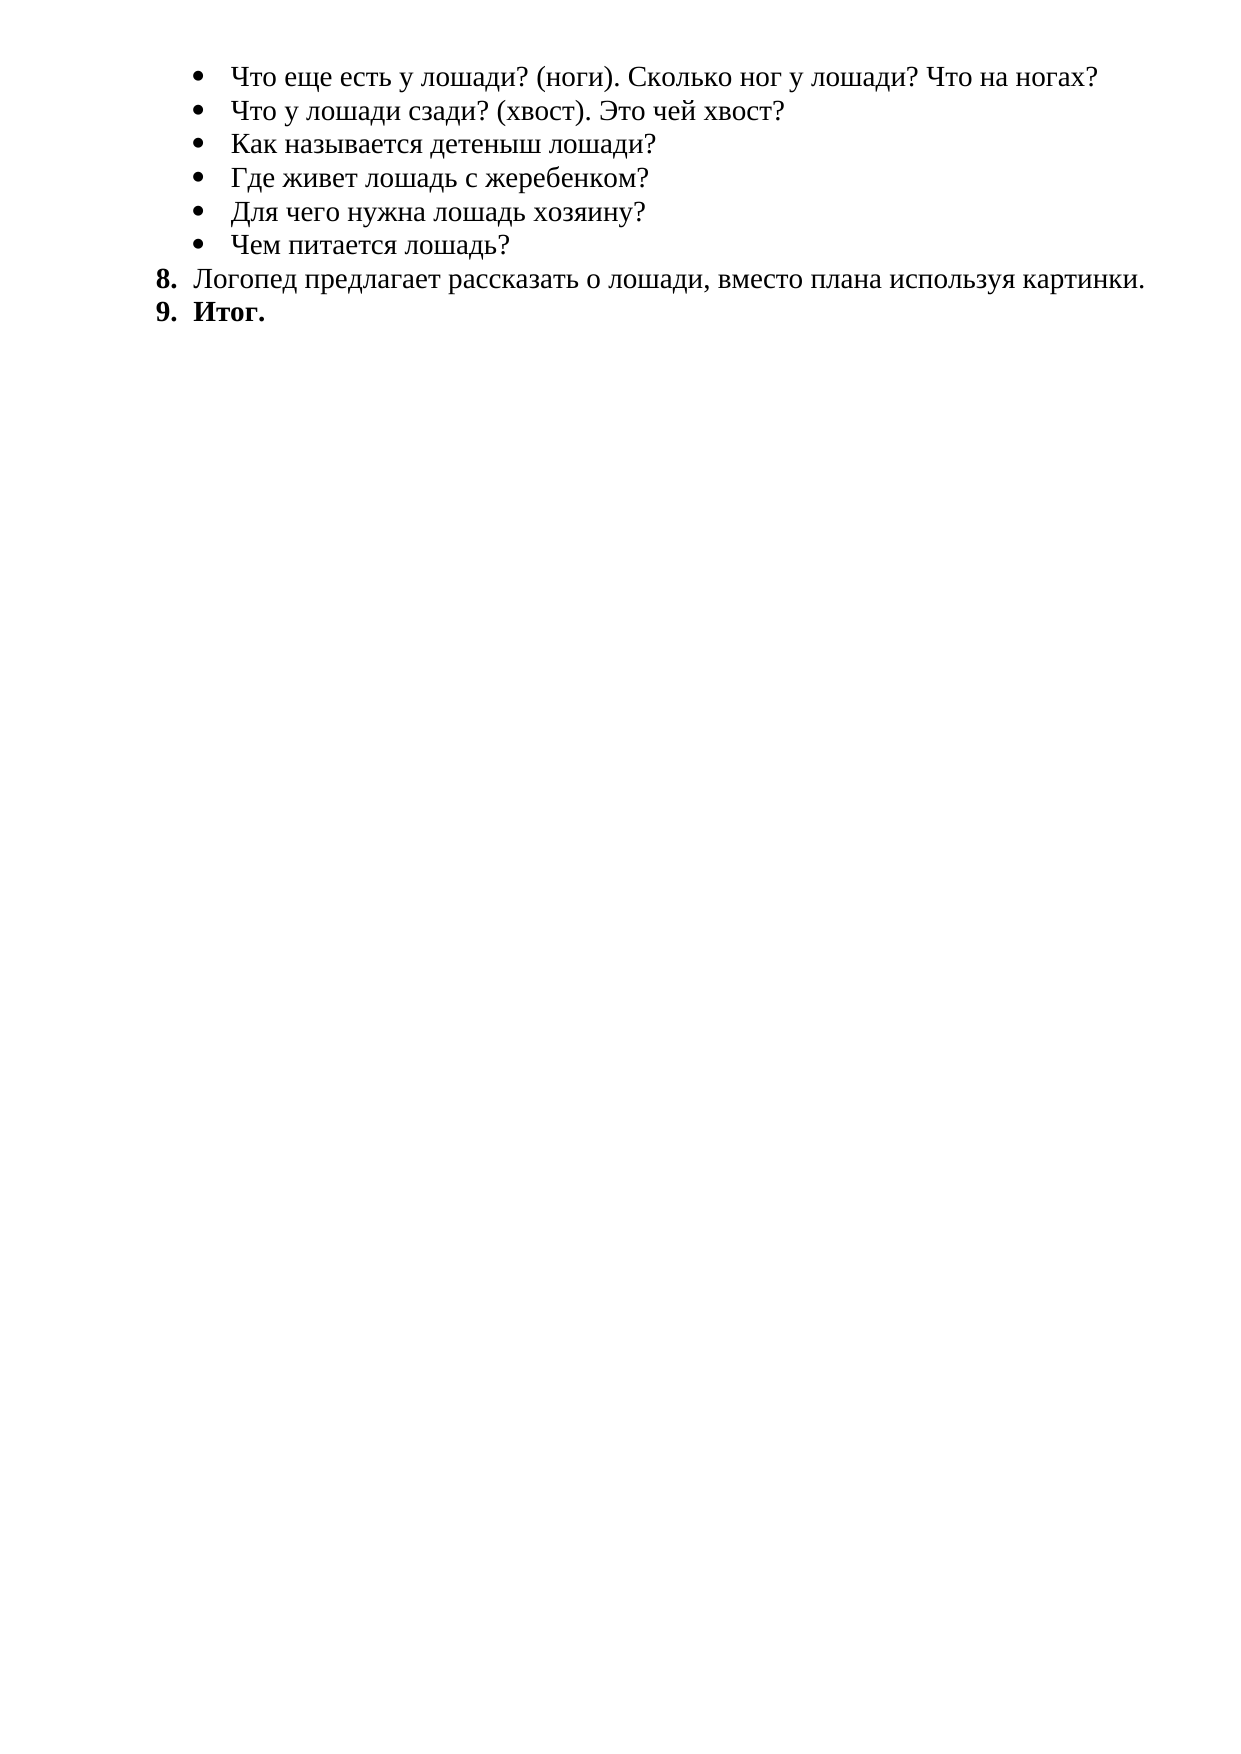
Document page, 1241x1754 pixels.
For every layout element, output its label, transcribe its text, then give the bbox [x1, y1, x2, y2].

list Что у лошади сзади? (хвост). Это чей хвост? [193, 93, 1152, 126]
list Итог. [156, 294, 1152, 328]
list Где живет лошадь с жеребенком? [193, 160, 1152, 194]
list Чем питается лошадь? [193, 227, 1152, 261]
list Для чего нужна лошадь хозяину? [193, 194, 1152, 227]
list Логопед предлагает рассказать о лошади, вместо плана используя картинки. [156, 261, 1152, 294]
list Как называется детеныш лошади? [193, 126, 1152, 160]
list Что еще есть у лошади? (ноги). Сколько ног у лошади? Что на ногах? [193, 59, 1152, 93]
